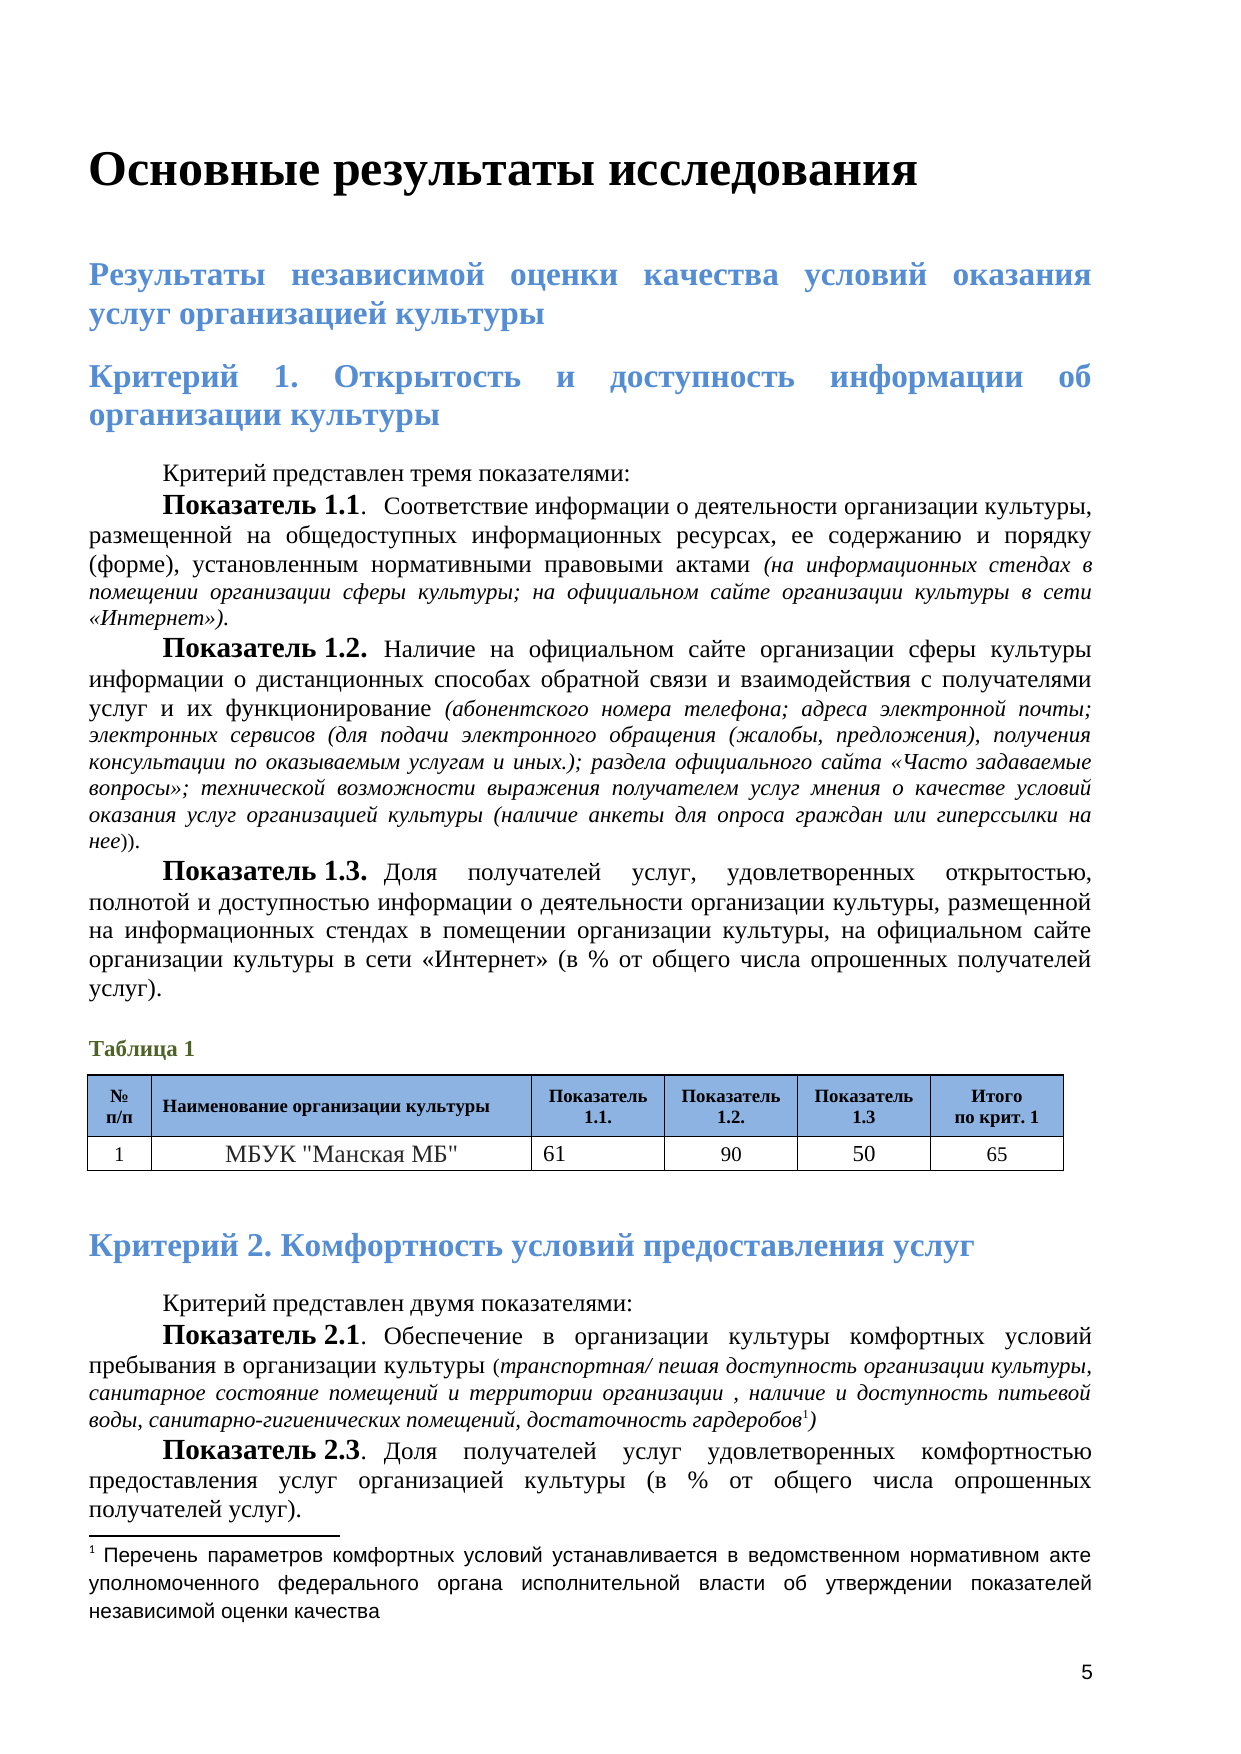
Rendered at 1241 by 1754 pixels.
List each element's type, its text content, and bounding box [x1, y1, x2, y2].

text Показатель 2.3. Доля получателей услуг удовлетворенных комфортностью предоставления услуг организацией культуры (в % от общего числа опрошенных получателей услуг). [89, 1432, 1092, 1523]
table_cell 65 [931, 1137, 1063, 1170]
text Показатель 1.1. Соответствие информации о деятельности организации культуры, размещенной на общедоступных информационных ресурсах, ее содержанию и порядку (форме), установленным нормативными правовыми актами (на информационных стендах в помещении организации сферы культуры; на официальном сайте организации культуры в сети «Интернет»). [89, 487, 1092, 631]
text Таблица 1 [89, 1035, 1092, 1062]
text Показатель 1.3. Доля получателей услуг, удовлетворенных открытостью, полнотой и доступностью информации о деятельности организации культуры, размещенной на информационных стендах в помещении организации культуры, на официальном сайте организации культуры в сети «Интернет» (в % от общего числа опрошенных получателей услуг). [89, 853, 1092, 1002]
table_header Наименование организации культуры [152, 1076, 531, 1136]
table_cell 50 [798, 1137, 930, 1170]
subtitle Критерий 2. Комфортность условий предоставления услуг [89, 1225, 1092, 1263]
table_header Показатель 1.2. [665, 1076, 797, 1136]
text Показатель 2.1. Обеспечение в организации культуры комфортных условий пребывания в организации культуры (транспортная/ пешая доступность организации культуры, санитарное состояние помещений и территории организации , наличие и доступность питьевой воды, санитарно-гигиенических помещений, достаточность гардеробов) [89, 1317, 1092, 1432]
table_header № п/п [88, 1076, 151, 1136]
text Критерий представлен тремя показателями: [89, 458, 1092, 487]
table_cell 1 [88, 1137, 151, 1170]
table_header Показатель 1.3 [798, 1076, 930, 1136]
table_cell 90 [665, 1137, 797, 1170]
table_header Итого по крит. 1 [931, 1076, 1063, 1136]
subtitle Результаты независимой оценки качества условий оказания услуг организацией культуры [89, 255, 1092, 331]
text Критерий представлен двумя показателями: [89, 1288, 1092, 1317]
table_cell МБУК "Манская МБ" [152, 1137, 531, 1170]
subtitle Критерий 1. Открытость и доступность информации об организации культуры [89, 356, 1092, 433]
table_cell 61 [532, 1137, 664, 1170]
text Показатель 1.2. Наличие на официальном сайте организации сферы культуры информации о дистанционных способах обратной связи и взаимодействия с получателями услуг и их функционирование (абонентского номера телефона; адреса электронной почты; электронных сервисов (для подачи электронного обращения (жалобы, предложения), получения консультации по оказываемым услугам и иных.); раздела официального сайта «Часто задаваемые вопросы»; технической возможности выражения получателем услуг мнения о качестве условий оказания услуг организацией культуры (наличие анкеты для опроса граждан или гиперссылки на нее)). [89, 631, 1092, 853]
subtitle Основные результаты исследования [89, 139, 1092, 196]
table_header Показатель 1.1. [532, 1076, 664, 1136]
